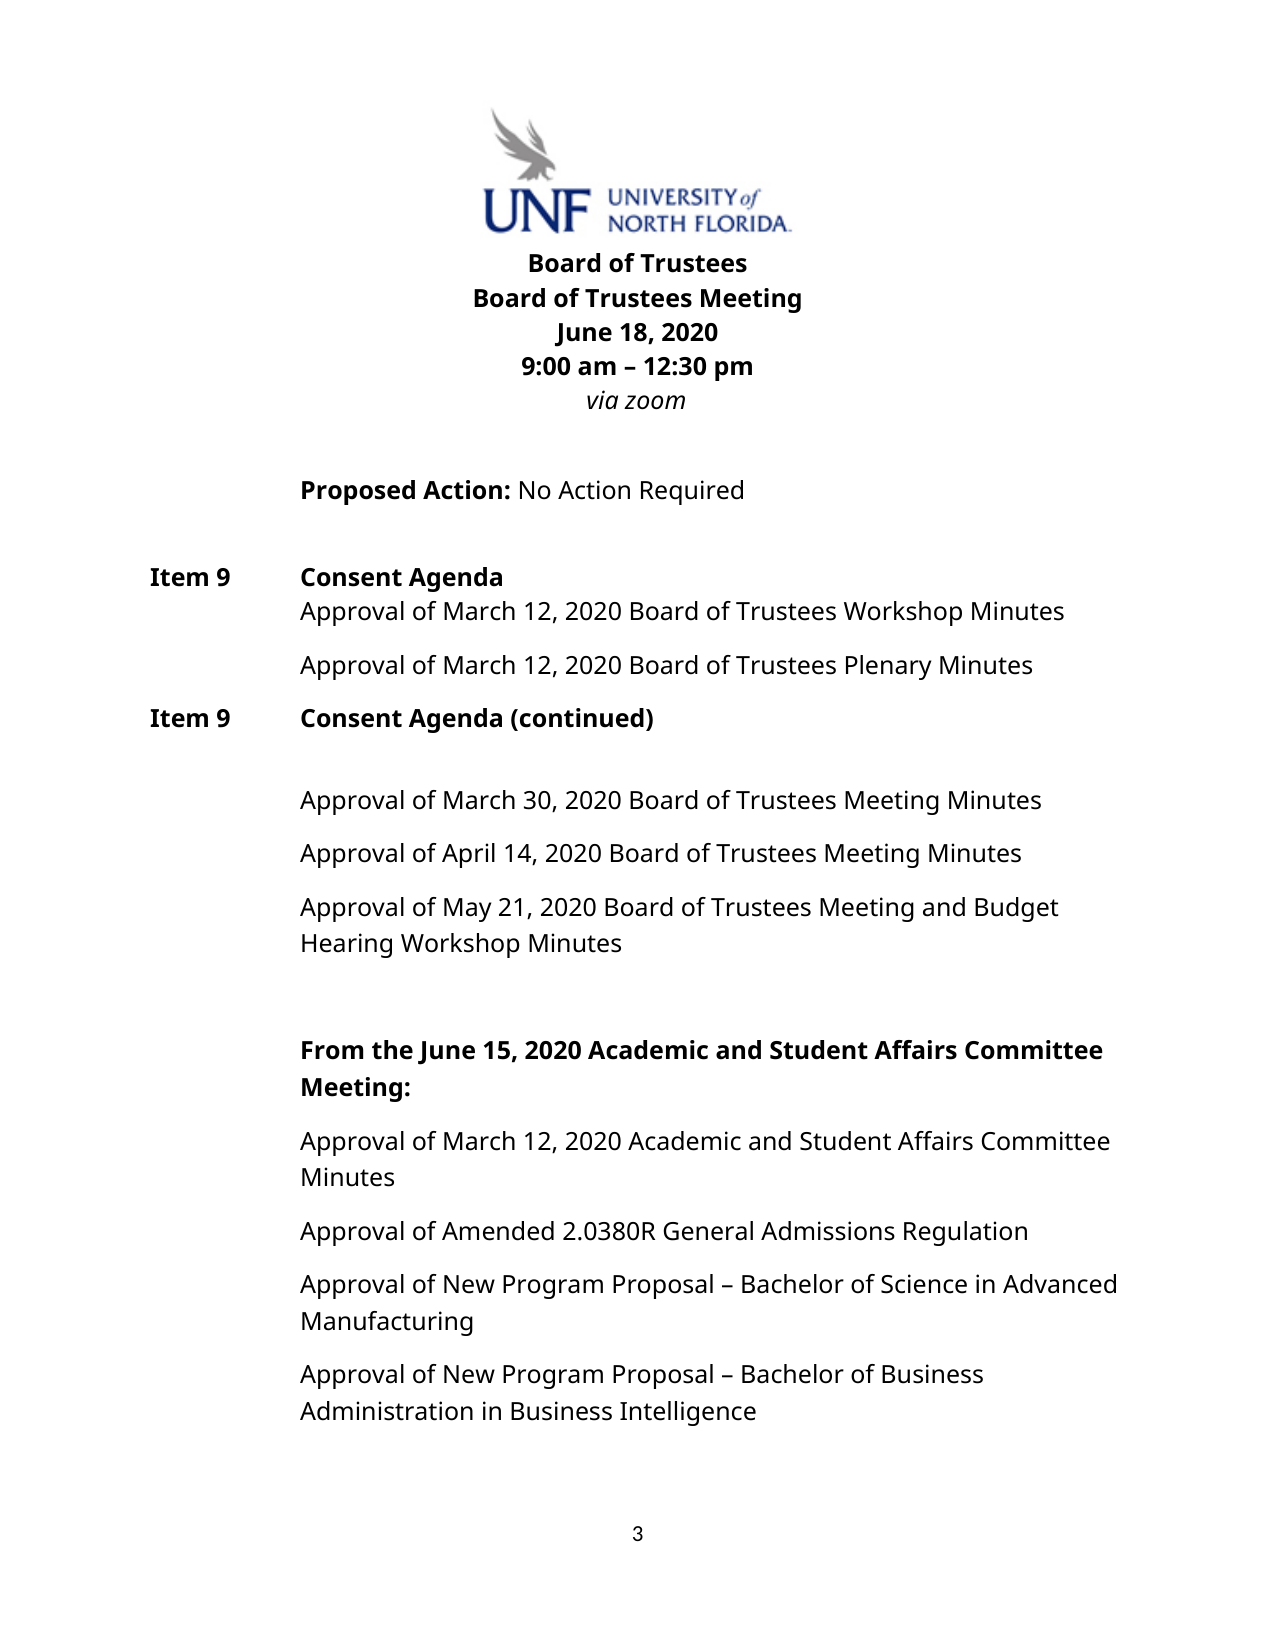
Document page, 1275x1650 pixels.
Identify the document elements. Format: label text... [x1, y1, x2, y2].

subtitle Item 9 Consent Agenda [150, 560, 1125, 594]
text Approval of April 14, 2020 Board of Trustees Meeting Minutes [150, 836, 1125, 870]
text Approval of New Program Proposal – Bachelor of Science in Advanced Manufacturing [300, 1267, 1125, 1338]
text Approval of March 30, 2020 Board of Trustees Meeting Minutes [225, 782, 1125, 816]
picture [468, 100, 807, 244]
subtitle Item 9 Consent Agenda (continued) [150, 701, 1125, 735]
text Approval of Amended 2.0380R General Admissions Regulation [150, 1213, 1125, 1247]
text Approval of New Program Proposal – Bachelor of Business Administration in Business Intelligence [300, 1357, 1125, 1428]
text Proposed Action: No Action Required [225, 472, 1125, 507]
text Approval of March 12, 2020 Board of Trustees Workshop Minutes [150, 594, 1125, 628]
subtitle From the June 15, 2020 Academic and Student Affairs Committee Meeting: [300, 1033, 1125, 1104]
text Approval of March 12, 2020 Academic and Student Affairs Committee Minutes [300, 1123, 1125, 1194]
text Approval of May 21, 2020 Board of Trustees Meeting and Budget Hearing Workshop Minutes [300, 889, 1125, 960]
text Approval of March 12, 2020 Board of Trustees Plenary Minutes [150, 647, 1125, 682]
